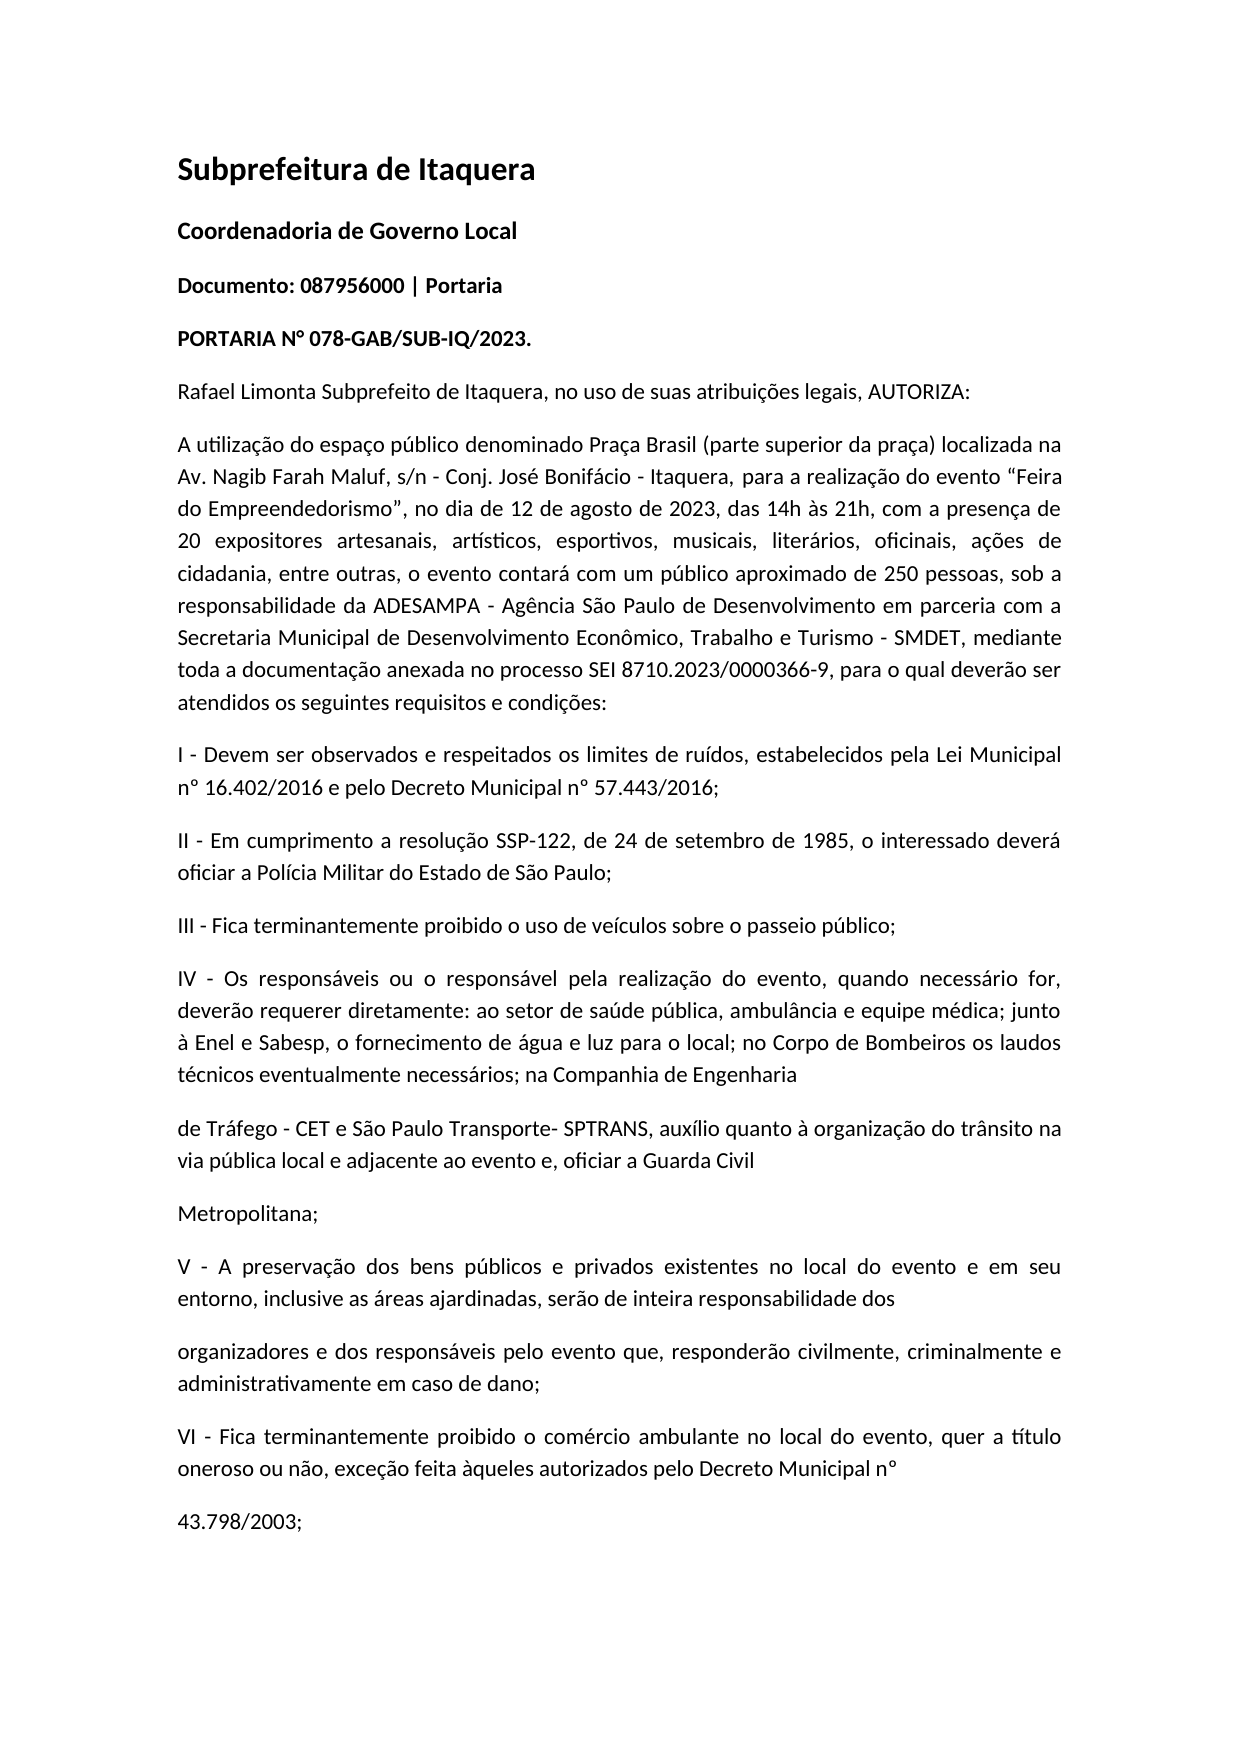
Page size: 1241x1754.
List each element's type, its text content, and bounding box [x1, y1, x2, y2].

text Metropolitana; [177, 1199, 1063, 1227]
text V - A preservação dos bens públicos e privados existentes no local do evento e em seu entorno, inclusive as áreas ajardinadas, serão de inteira responsabilidade dos [177, 1252, 1063, 1312]
text de Tráfego - CET e São Paulo Transporte- SPTRANS, auxílio quanto à organização do trânsito na via pública local e adjacente ao evento e, oficiar a Guarda Civil [177, 1114, 1063, 1174]
text Documento: 087956000 | Portaria [177, 271, 1063, 299]
text PORTARIA N° 078-GAB/SUB-IQ/2023. [177, 324, 1063, 352]
text II - Em cumprimento a resolução SSP-122, de 24 de setembro de 1985, o interessado deverá oficiar a Polícia Militar do Estado de São Paulo; [177, 826, 1063, 886]
text IV - Os responsáveis ou o responsável pela realização do evento, quando necessário for, deverão requerer diretamente: ao setor de saúde pública, ambulância e equipe médica; junto à Enel e Sabesp, o fornecimento de água e luz para o local; no Corpo de Bombeiros os laudos técnicos eventualmente necessários; na Companhia de Engenharia [177, 964, 1063, 1089]
text Subprefeitura de Itaquera [177, 148, 1063, 188]
text A utilização do espaço público denominado Praça Brasil (parte superior da praça) localizada na Av. Nagib Farah Maluf, s/n - Conj. José Bonifácio - Itaquera, para a realização do evento “Feira do Empreendedorismo”, no dia de 12 de agosto de 2023, das 14h às 21h, com a presença de 20 expositores artesanais, artísticos, esportivos, musicais, literários, oficinais, ações de cidadania, entre outras, o evento contará com um público aproximado de 250 pessoas, sob a responsabilidade da ADESAMPA - Agência São Paulo de Desenvolvimento em parceria com a Secretaria Municipal de Desenvolvimento Econômico, Trabalho e Turismo - SMDET, mediante toda a documentação anexada no processo SEI 8710.2023/0000366-9, para o qual deverão ser atendidos os seguintes requisitos e condições: [177, 430, 1063, 716]
text I - Devem ser observados e respeitados os limites de ruídos, estabelecidos pela Lei Municipal nº 16.402/2016 e pelo Decreto Municipal nº 57.443/2016; [177, 741, 1063, 801]
text 43.798/2003; [177, 1507, 1063, 1536]
text III - Fica terminantemente proibido o uso de veículos sobre o passeio público; [177, 911, 1063, 939]
text organizadores e dos responsáveis pelo evento que, responderão civilmente, criminalmente e administrativamente em caso de dano; [177, 1337, 1063, 1397]
text VI - Fica terminantemente proibido o comércio ambulante no local do evento, quer a título oneroso ou não, exceção feita àqueles autorizados pelo Decreto Municipal nº [177, 1422, 1063, 1482]
text Coordenadoria de Governo Local [177, 215, 1063, 246]
text Rafael Limonta Subprefeito de Itaquera, no uso de suas atribuições legais, AUTORIZA: [177, 377, 1063, 405]
